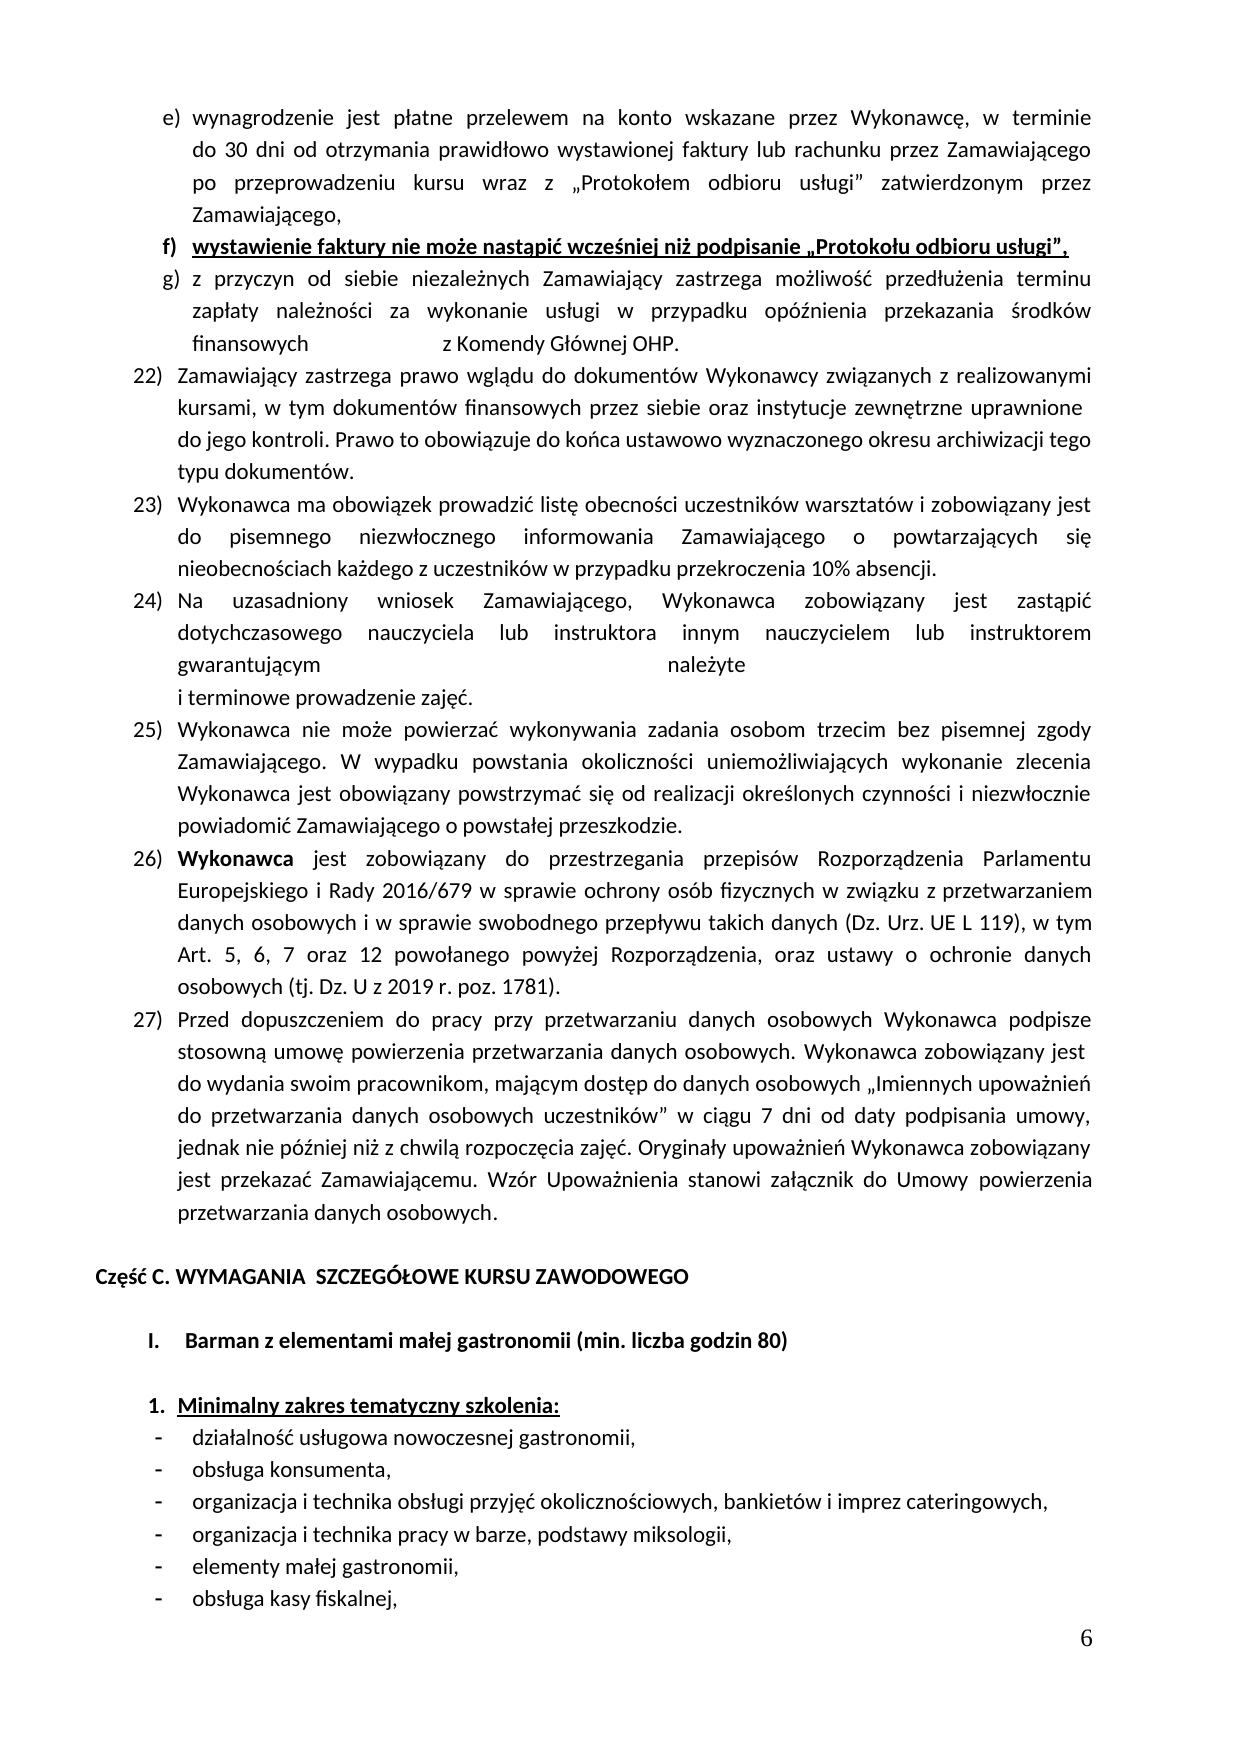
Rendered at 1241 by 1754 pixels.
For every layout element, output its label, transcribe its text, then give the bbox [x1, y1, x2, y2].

list Barman z elementami małej gastronomii (min. liczba godzin 80) [148, 1327, 1093, 1354]
list wystawienie faktury nie może nastąpić wcześniej niż podpisanie „Protokołu odbioru usługi”, [162, 232, 1093, 260]
list Wykonawca ma obowiązek prowadzić listę obecności uczestników warsztatów i zobowiązany jest do pisemnego niezwłocznego informowania Zamawiającego o powtarzających się nieobecnościach każdego z uczestników w przypadku przekroczenia 10% absencji. [133, 490, 1093, 582]
list Na uzasadniony wniosek Zamawiającego, Wykonawca zobowiązany jest zastąpić dotychczasowego nauczyciela lub instruktora innym nauczycielem lub instruktorem gwarantującym należyte i terminowe prowadzenie zajęć. [133, 586, 1093, 711]
list obsługa konsumenta, [154, 1455, 1093, 1483]
list Zamawiający zastrzega prawo wglądu do dokumentów Wykonawcy związanych z realizowanymi kursami, w tym dokumentów finansowych przez siebie oraz instytucje zewnętrzne uprawnione do jego kontroli. Prawo to obowiązuje do końca ustawowo wyznaczonego okresu archiwizacji tego typu dokumentów. [133, 361, 1093, 486]
list organizacja i technika pracy w barze, podstawy miksologii, [154, 1520, 1093, 1548]
list elementy małej gastronomii, [154, 1552, 1093, 1580]
list działalność usługowa nowoczesnej gastronomii, [154, 1423, 1093, 1451]
list obsługa kasy fiskalnej, [154, 1584, 1093, 1612]
list z przyczyn od siebie niezależnych Zamawiający zastrzega możliwość przedłużenia terminu zapłaty należności za wykonanie usługi w przypadku opóźnienia przekazania środków finansowych z Komendy Głównej OHP. [162, 264, 1093, 357]
list wynagrodzenie jest płatne przelewem na konto wskazane przez Wykonawcę, w terminie do 30 dni od otrzymania prawidłowo wystawionej faktury lub rachunku przez Zamawiającego po przeprowadzeniu kursu wraz z „Protokołem odbioru usługi” zatwierdzonym przez Zamawiającego, [162, 103, 1093, 228]
list Przed dopuszczeniem do pracy przy przetwarzaniu danych osobowych Wykonawca podpisze stosowną umowę powierzenia przetwarzania danych osobowych. Wykonawca zobowiązany jest do wydania swoim pracownikom, mającym dostęp do danych osobowych „Imiennych upoważnień do przetwarzania danych osobowych uczestników” w ciągu 7 dni od daty podpisania umowy, jednak nie później niż z chwilą rozpoczęcia zajęć. Oryginały upoważnień Wykonawca zobowiązany jest przekazać Zamawiającemu. Wzór Upoważnienia stanowi załącznik do Umowy powierzenia przetwarzania danych osobowych. [133, 1005, 1093, 1226]
text Część C. WYMAGANIA SZCZEGÓŁOWE KURSU ZAWODOWEGO [95, 1262, 1093, 1290]
list organizacja i technika obsługi przyjęć okolicznościowych, bankietów i imprez cateringowych, [154, 1487, 1093, 1516]
list Wykonawca jest zobowiązany do przestrzegania przepisów Rozporządzenia Parlamentu Europejskiego i Rady 2016/679 w sprawie ochrony osób fizycznych w związku z przetwarzaniem danych osobowych i w sprawie swobodnego przepływu takich danych (Dz. Urz. UE L 119), w tym Art. 5, 6, 7 oraz 12 powołanego powyżej Rozporządzenia, oraz ustawy o ochronie danych osobowych (tj. Dz. U z 2019 r. poz. 1781). [133, 844, 1093, 1001]
list Wykonawca nie może powierzać wykonywania zadania osobom trzecim bez pisemnej zgody Zamawiającego. W wypadku powstania okoliczności uniemożliwiających wykonanie zlecenia Wykonawca jest obowiązany powstrzymać się od realizacji określonych czynności i niezwłocznie powiadomić Zamawiającego o powstałej przeszkodzie. [133, 715, 1093, 839]
list Minimalny zakres tematyczny szkolenia: [148, 1391, 1093, 1419]
